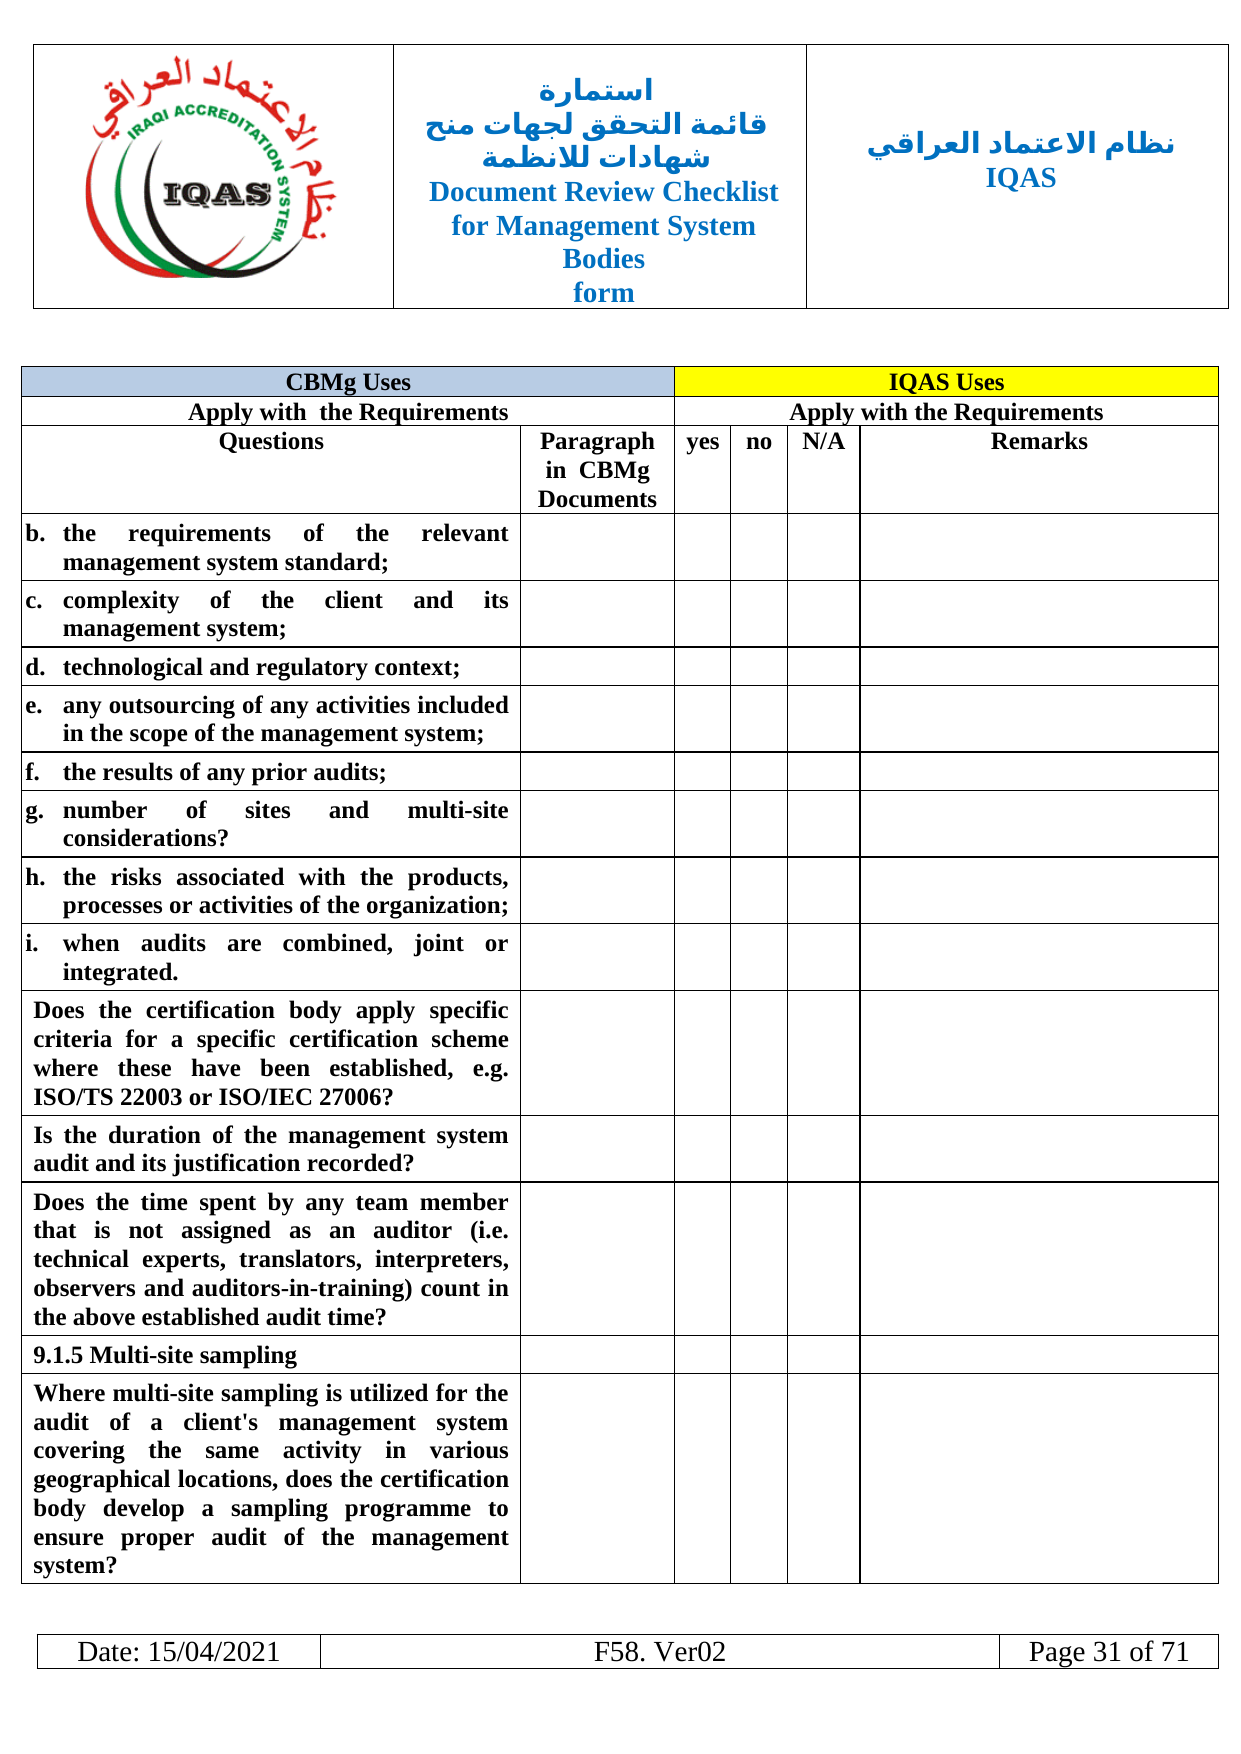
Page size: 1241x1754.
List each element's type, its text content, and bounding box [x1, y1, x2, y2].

table_cell the results of any prior audits; [22, 753, 520, 789]
table_cell N/A [788, 426, 859, 513]
table_cell when audits are combined, joint or integrated. [22, 924, 520, 990]
table_cell [521, 924, 674, 990]
table_cell [788, 1183, 859, 1334]
picture [85, 45, 342, 278]
table_cell [861, 1336, 1218, 1373]
table_cell Apply with the Requirements [22, 397, 674, 425]
table_cell [521, 1374, 674, 1583]
table_cell [521, 686, 674, 751]
table_cell [788, 648, 859, 684]
table_cell [675, 1336, 730, 1373]
table_cell [788, 514, 859, 579]
table_cell [861, 1183, 1218, 1334]
table_cell [861, 1116, 1218, 1181]
table_cell [675, 581, 730, 646]
table_cell [861, 514, 1218, 579]
table_cell [861, 858, 1218, 923]
table_cell the risks associated with the products, processes or activities of the organization; [22, 858, 520, 923]
table_cell [675, 791, 730, 856]
table_cell [788, 753, 859, 789]
table_cell Is the duration of the management system audit and its justification recorded? [22, 1116, 520, 1181]
table_cell [788, 1374, 859, 1583]
table_cell [861, 753, 1218, 789]
table_cell [521, 1183, 674, 1334]
table_cell no [731, 426, 787, 513]
table_cell technological and regulatory context; [22, 648, 520, 684]
table_cell [788, 686, 859, 751]
table_cell [731, 514, 787, 579]
table_cell Apply with the Requirements [675, 397, 1218, 425]
table_cell [675, 924, 730, 990]
table_cell [675, 1374, 730, 1583]
table_cell Remarks [861, 426, 1218, 513]
table_cell [521, 1116, 674, 1181]
table_cell [731, 858, 787, 923]
table_cell [788, 581, 859, 646]
table_cell [788, 1336, 859, 1373]
table_cell [675, 858, 730, 923]
table_cell [521, 858, 674, 923]
table_cell [861, 581, 1218, 646]
table_cell [788, 858, 859, 923]
table_cell [521, 991, 674, 1114]
table_cell [861, 648, 1218, 684]
table_cell 9.1.5 Multi-site sampling [22, 1336, 520, 1373]
table_cell [788, 1116, 859, 1181]
table_cell [731, 648, 787, 684]
table_cell Does the certification body apply specific criteria for a specific certification scheme where these have been established, e.g. ISO/TS 22003 or ISO/IEC 27006? [22, 991, 520, 1114]
table_cell [675, 514, 730, 579]
table_cell [521, 581, 674, 646]
table_cell [521, 753, 674, 789]
table_header IQAS Uses [675, 367, 1218, 396]
table_cell [861, 686, 1218, 751]
table_cell [731, 1336, 787, 1373]
table_cell [675, 1116, 730, 1181]
table_cell Paragraph in CBMg Documents [521, 426, 674, 513]
table_cell [731, 686, 787, 751]
table_cell any outsourcing of any activities included in the scope of the management system; [22, 686, 520, 751]
table_cell [861, 991, 1218, 1114]
table_cell [788, 991, 859, 1114]
table_cell the requirements of the relevant management system standard; [22, 514, 520, 579]
table_cell [731, 1374, 787, 1583]
table_cell [731, 1183, 787, 1334]
table_cell [861, 924, 1218, 990]
table_cell complexity of the client and its management system; [22, 581, 520, 646]
table_cell yes [675, 426, 730, 513]
table_cell [788, 791, 859, 856]
table_cell [731, 581, 787, 646]
table_cell [861, 1374, 1218, 1583]
table_cell [675, 1183, 730, 1334]
table_cell [675, 753, 730, 789]
table_cell [861, 791, 1218, 856]
table_cell [675, 991, 730, 1114]
table_cell [675, 648, 730, 684]
table_cell Questions [22, 426, 520, 513]
table_cell Where multi-site sampling is utilized for the audit of a client's management system covering the same activity in various geographical locations, does the certification body develop a sampling programme to ensure proper audit of the management system? [22, 1374, 520, 1583]
table_cell [521, 791, 674, 856]
table_header CBMg Uses [22, 367, 674, 396]
table_cell [731, 791, 787, 856]
table_cell [675, 686, 730, 751]
table_cell [731, 1116, 787, 1181]
table_cell number of sites and multi-site considerations? [22, 791, 520, 856]
table_cell [731, 991, 787, 1114]
table_cell [731, 924, 787, 990]
table_cell [521, 514, 674, 579]
table_cell [788, 924, 859, 990]
table_cell Does the time spent by any team member that is not assigned as an auditor (i.e. technical experts, translators, interpreters, observers and auditors-in-training) count in the above established audit time? [22, 1183, 520, 1334]
table_cell [521, 648, 674, 684]
table_cell [731, 753, 787, 789]
table_cell [521, 1336, 674, 1373]
